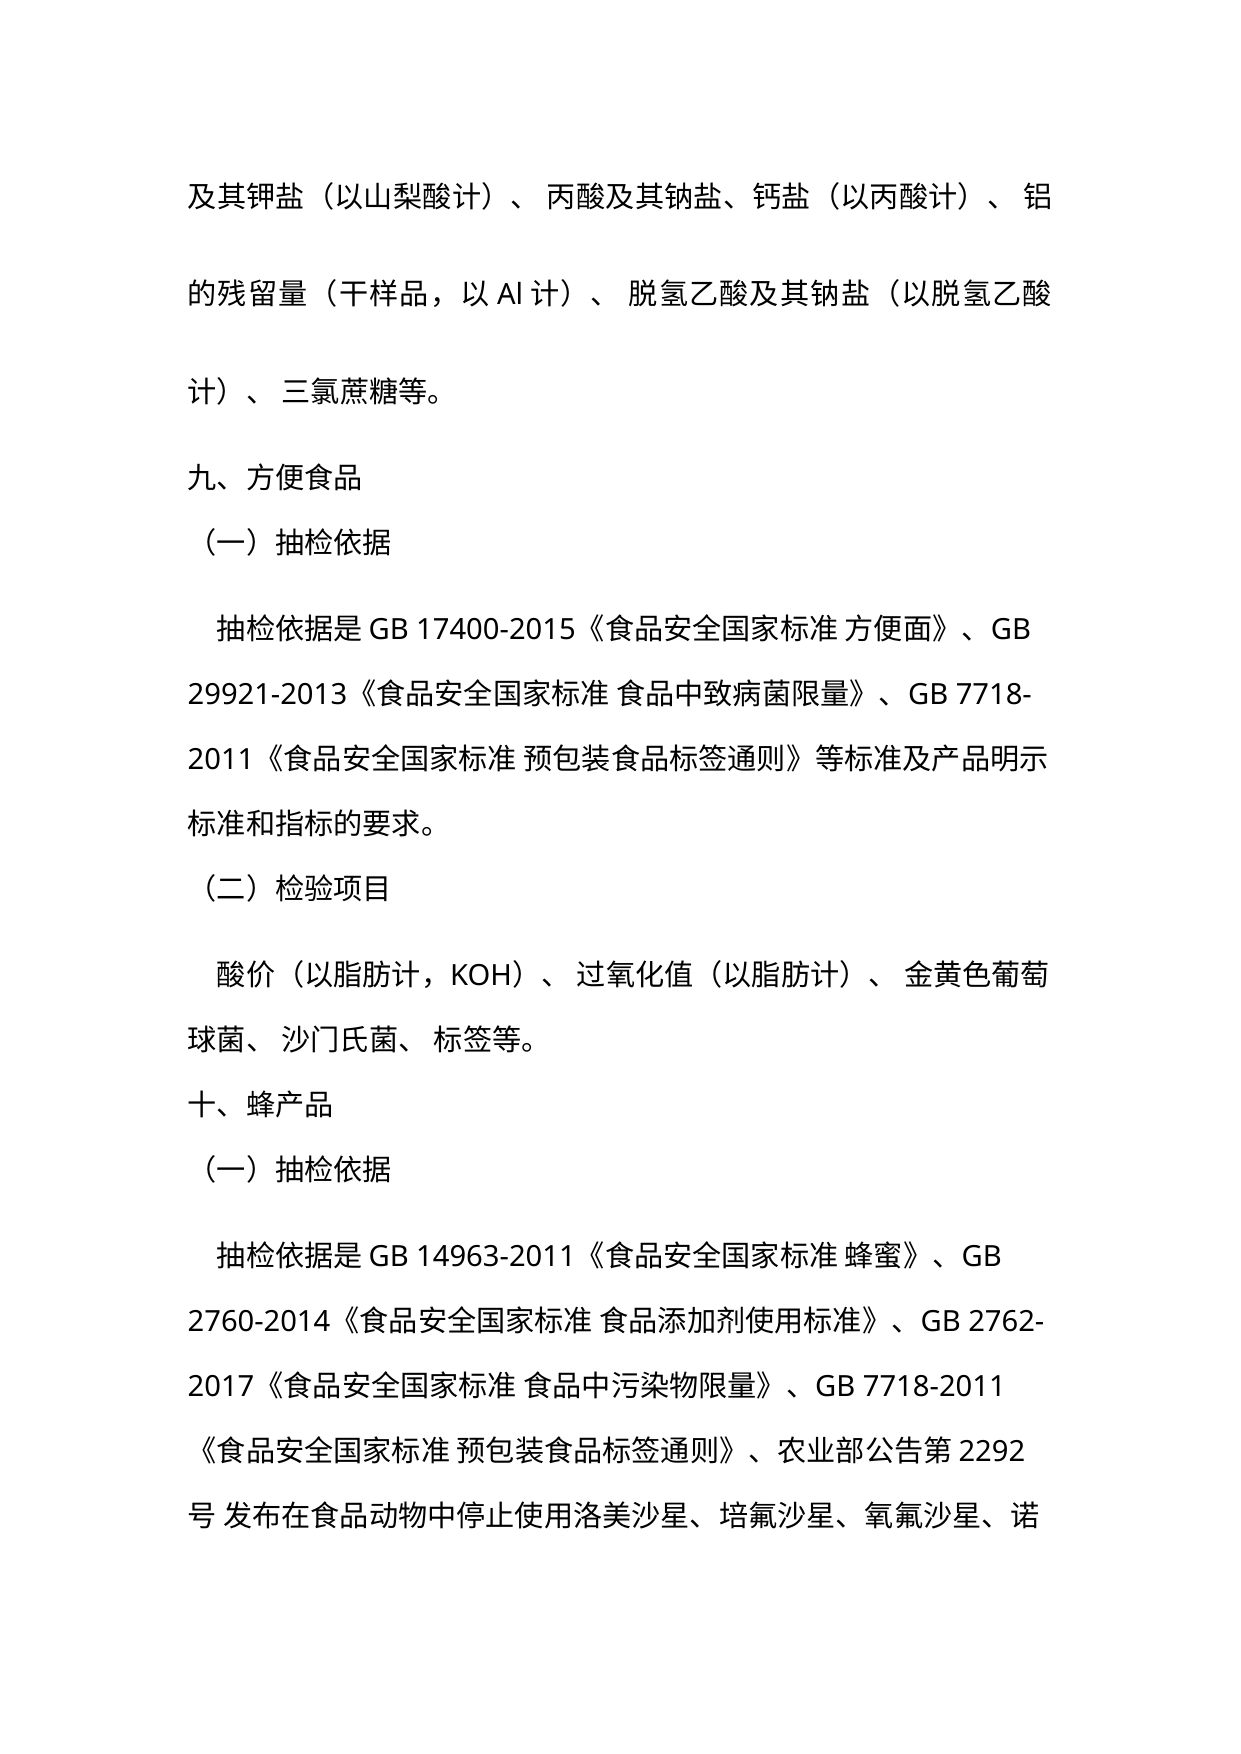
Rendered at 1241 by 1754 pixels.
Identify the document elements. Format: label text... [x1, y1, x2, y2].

text 十、蜂产品 [187, 1070, 1053, 1135]
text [187, 162, 1053, 422]
text 九、方便食品 [187, 443, 1053, 508]
text （二）检验项目 [187, 854, 1053, 919]
text 抽检依据是GB 17400-2015《食品安全国家标准 方便面》、GB 29921-2013《食品安全国家标准 食品中致病菌限量》、GB 7718-2011《食品安全国家标准 预包装食品标签通则》等标准及产品明示标准和指标的要求。 [187, 594, 1053, 854]
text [187, 1222, 1053, 1547]
text （一）抽检依据 [187, 508, 1053, 573]
text 酸价（以脂肪计，KOH）、 过氧化值（以脂肪计）、 金黄色葡萄球菌、 沙门氏菌、 标签等。 [187, 940, 1053, 1070]
text （一）抽检依据 [187, 1135, 1053, 1200]
